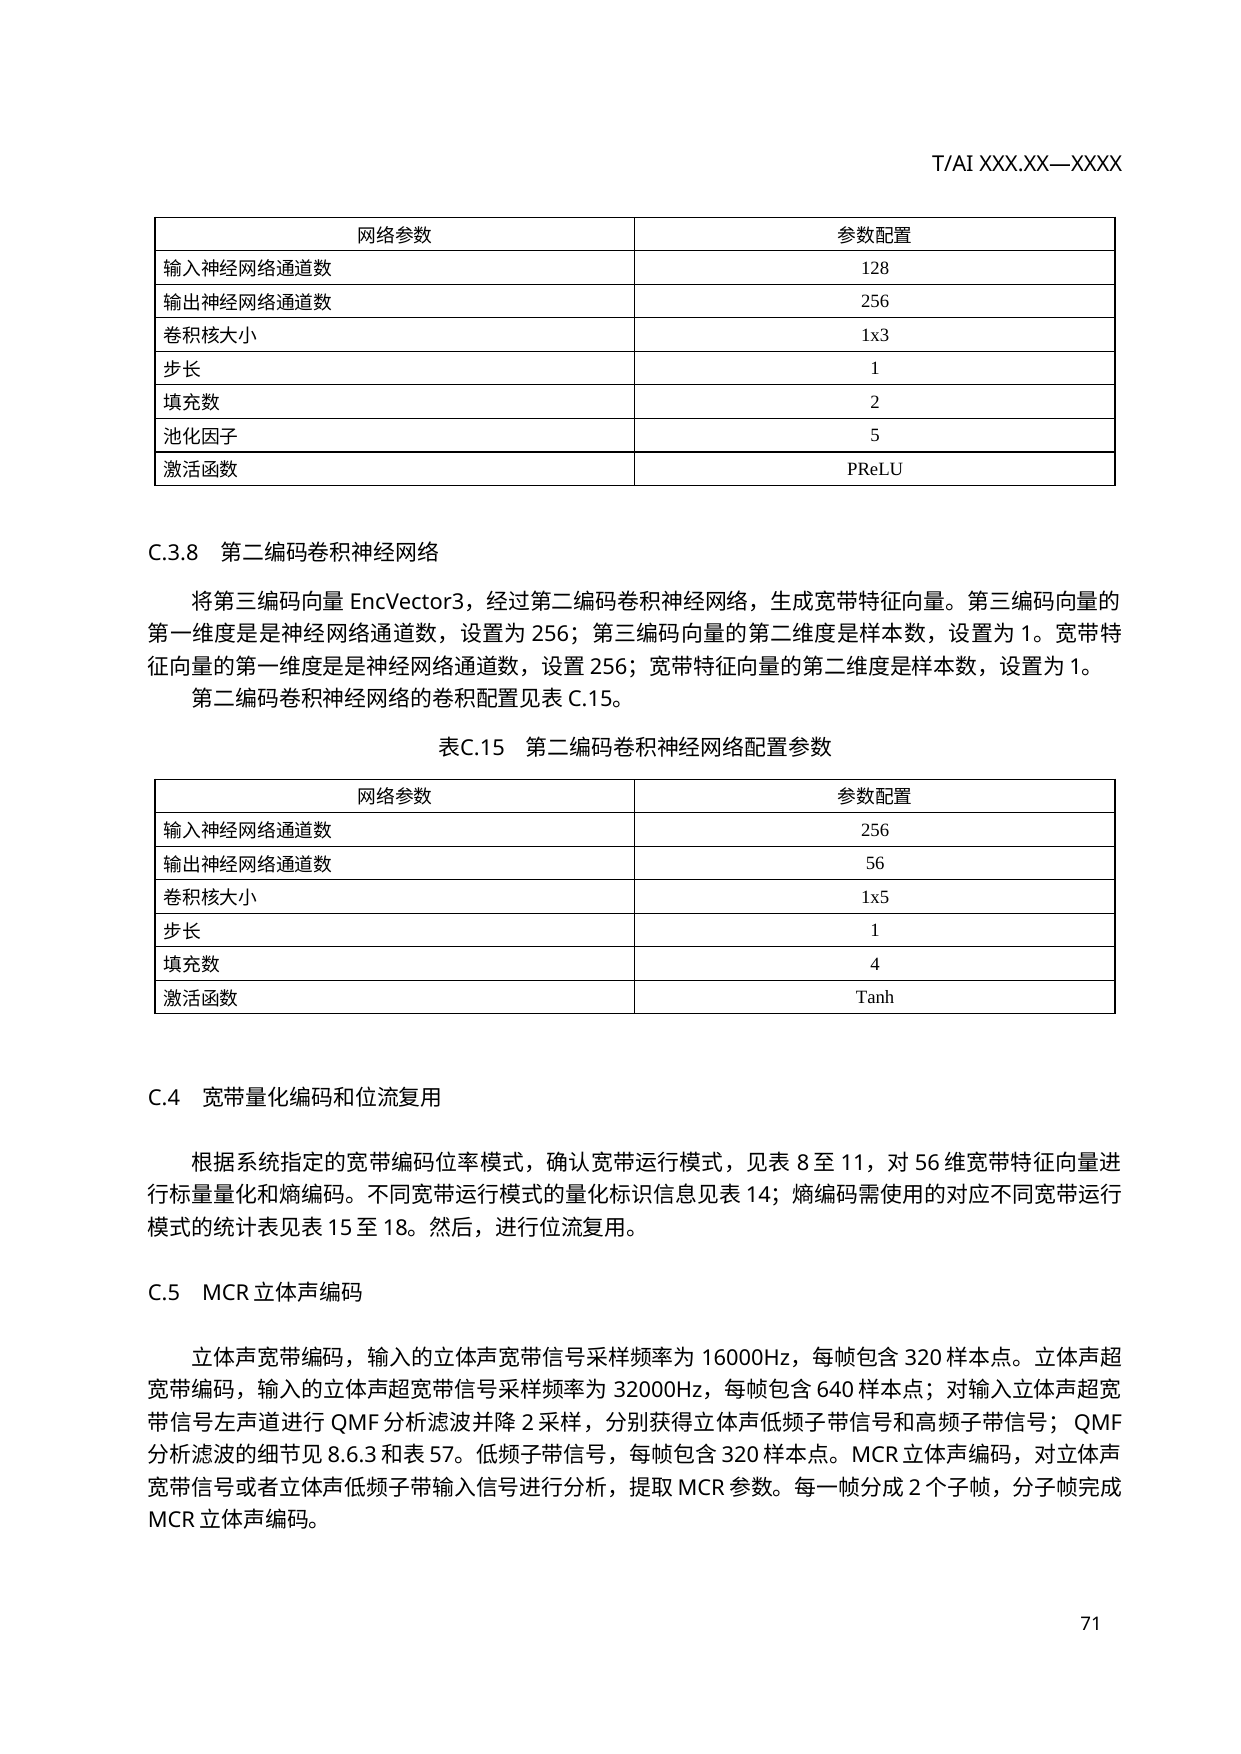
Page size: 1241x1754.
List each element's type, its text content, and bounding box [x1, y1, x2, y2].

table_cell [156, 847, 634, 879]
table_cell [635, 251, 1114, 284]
text 第二编码卷积神经网络 [148, 535, 1122, 567]
text 根据系统指定的宽带编码位率模式，确认宽带运行模式，见表8至11，对56维宽带特征向量进行标量量化和熵编码。不同宽带运行模式的量化标识信息见表14；熵编码需使用的对应不同宽带运行模式的统计表见表15至18。然后，进行位流复用。 [148, 1144, 1122, 1242]
text 第二编码卷积神经网络的卷积配置见表C.15。 [148, 681, 1122, 713]
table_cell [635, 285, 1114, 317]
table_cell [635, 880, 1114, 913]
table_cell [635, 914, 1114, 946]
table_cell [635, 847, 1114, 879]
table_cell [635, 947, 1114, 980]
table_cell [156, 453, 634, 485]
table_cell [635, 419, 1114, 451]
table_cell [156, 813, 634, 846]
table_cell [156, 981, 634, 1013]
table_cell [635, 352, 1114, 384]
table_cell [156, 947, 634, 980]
text MCR立体声编码 [148, 1274, 1122, 1307]
text 立体声宽带编码，输入的立体声宽带信号采样频率为16000Hz，每帧包含320样本点。立体声超宽带编码，输入的立体声超宽带信号采样频率为32000Hz，每帧包含640样本点；对输入立体声超宽带信号左声道进行QMF分析滤波并降2采样，分别获得立体声低频子带信号和高频子带信号；QMF分析滤波的细节见8.6.3和表57。低频子带信号，每帧包含320样本点。MCR立体声编码，对立体声宽带信号或者立体声低频子带输入信号进行分析，提取MCR参数。每一帧分成2个子帧，分子帧完成MCR立体声编码。 [148, 1339, 1122, 1534]
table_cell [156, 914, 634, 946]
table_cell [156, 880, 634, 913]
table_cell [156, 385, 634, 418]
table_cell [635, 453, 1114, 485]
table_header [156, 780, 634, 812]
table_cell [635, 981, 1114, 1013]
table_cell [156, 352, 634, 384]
text 宽带量化编码和位流复用 [148, 1079, 1122, 1112]
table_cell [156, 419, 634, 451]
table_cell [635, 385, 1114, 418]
list 第二编码卷积神经网络配置参数 [148, 730, 1122, 762]
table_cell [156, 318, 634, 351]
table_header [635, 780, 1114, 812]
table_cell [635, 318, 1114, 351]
text 将第三编码向量EncVector3，经过第二编码卷积神经网络，生成宽带特征向量。第三编码向量的第一维度是是神经网络通道数，设置为256；第三编码向量的第二维度是样本数，设置为1。宽带特征向量的第一维度是是神经网络通道数，设置256；宽带特征向量的第二维度是样本数，设置为1。 [148, 583, 1122, 681]
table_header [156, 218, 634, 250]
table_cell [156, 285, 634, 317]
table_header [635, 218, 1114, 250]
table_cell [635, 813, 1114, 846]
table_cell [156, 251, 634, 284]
